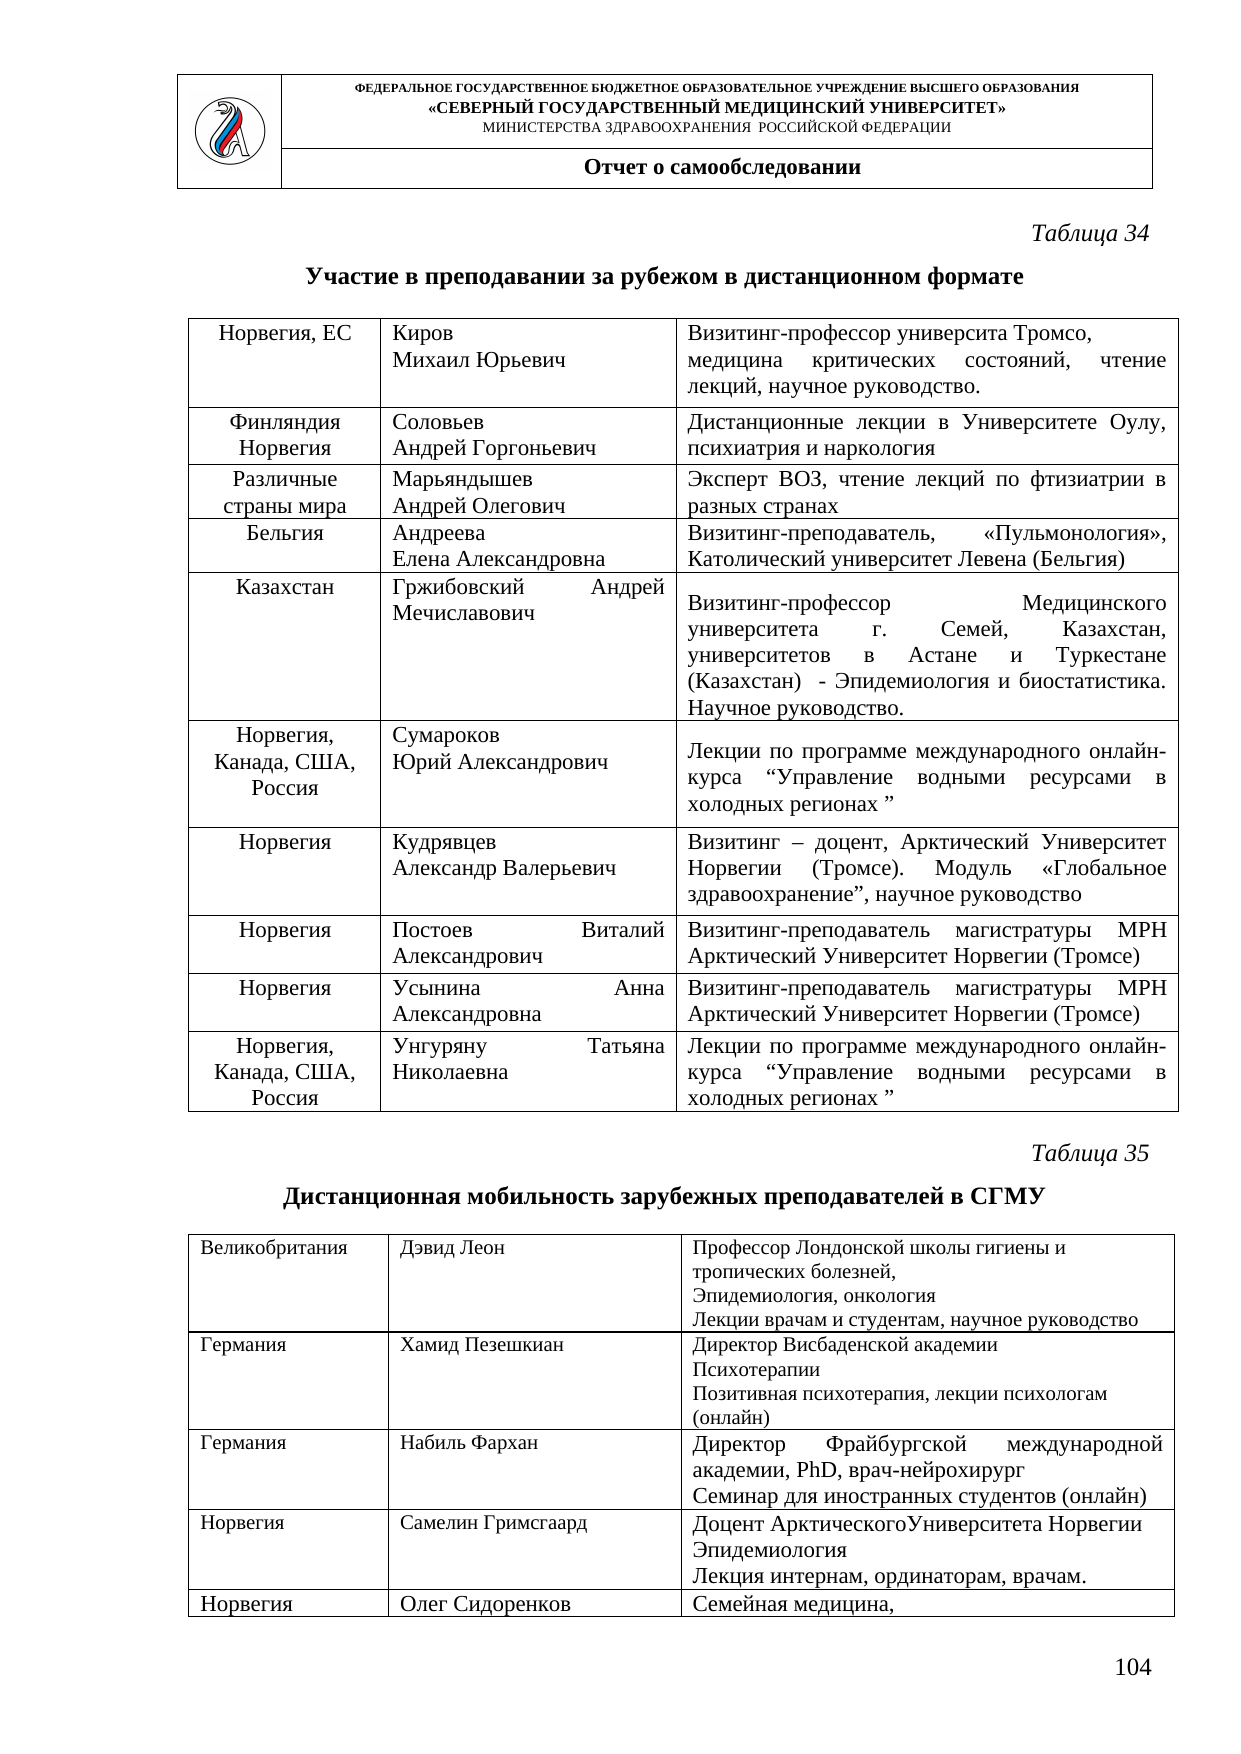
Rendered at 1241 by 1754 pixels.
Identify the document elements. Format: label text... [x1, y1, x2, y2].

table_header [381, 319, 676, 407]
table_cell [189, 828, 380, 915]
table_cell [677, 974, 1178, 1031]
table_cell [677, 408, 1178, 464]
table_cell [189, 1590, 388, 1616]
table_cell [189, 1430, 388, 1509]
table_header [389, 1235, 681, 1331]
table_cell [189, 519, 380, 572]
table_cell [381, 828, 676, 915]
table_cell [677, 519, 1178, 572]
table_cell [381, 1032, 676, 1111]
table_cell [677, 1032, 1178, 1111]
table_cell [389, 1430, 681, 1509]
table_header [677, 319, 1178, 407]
text Таблица 34 [177, 218, 1152, 246]
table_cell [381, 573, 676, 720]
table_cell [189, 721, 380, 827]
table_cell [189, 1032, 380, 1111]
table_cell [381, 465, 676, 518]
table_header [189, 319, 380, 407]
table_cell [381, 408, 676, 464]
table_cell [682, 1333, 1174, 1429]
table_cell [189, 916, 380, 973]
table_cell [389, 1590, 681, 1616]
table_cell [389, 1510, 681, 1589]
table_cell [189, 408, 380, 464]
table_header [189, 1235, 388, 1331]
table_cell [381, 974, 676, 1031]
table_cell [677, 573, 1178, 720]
text Дистанционная мобильность зарубежных преподавателей в СГМУ [177, 1181, 1152, 1210]
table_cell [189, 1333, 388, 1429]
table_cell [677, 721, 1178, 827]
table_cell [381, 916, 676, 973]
picture [188, 90, 272, 172]
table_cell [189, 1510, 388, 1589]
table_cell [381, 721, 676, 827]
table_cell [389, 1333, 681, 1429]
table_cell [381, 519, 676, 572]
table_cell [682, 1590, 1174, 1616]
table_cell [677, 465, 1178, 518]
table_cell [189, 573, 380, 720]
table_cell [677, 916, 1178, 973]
text Таблица 35 [177, 1138, 1152, 1167]
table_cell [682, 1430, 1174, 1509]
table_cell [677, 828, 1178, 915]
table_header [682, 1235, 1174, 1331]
text Участие в преподавании за рубежом в дистанционном формате [177, 261, 1152, 289]
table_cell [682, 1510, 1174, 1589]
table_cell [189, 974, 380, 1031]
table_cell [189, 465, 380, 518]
